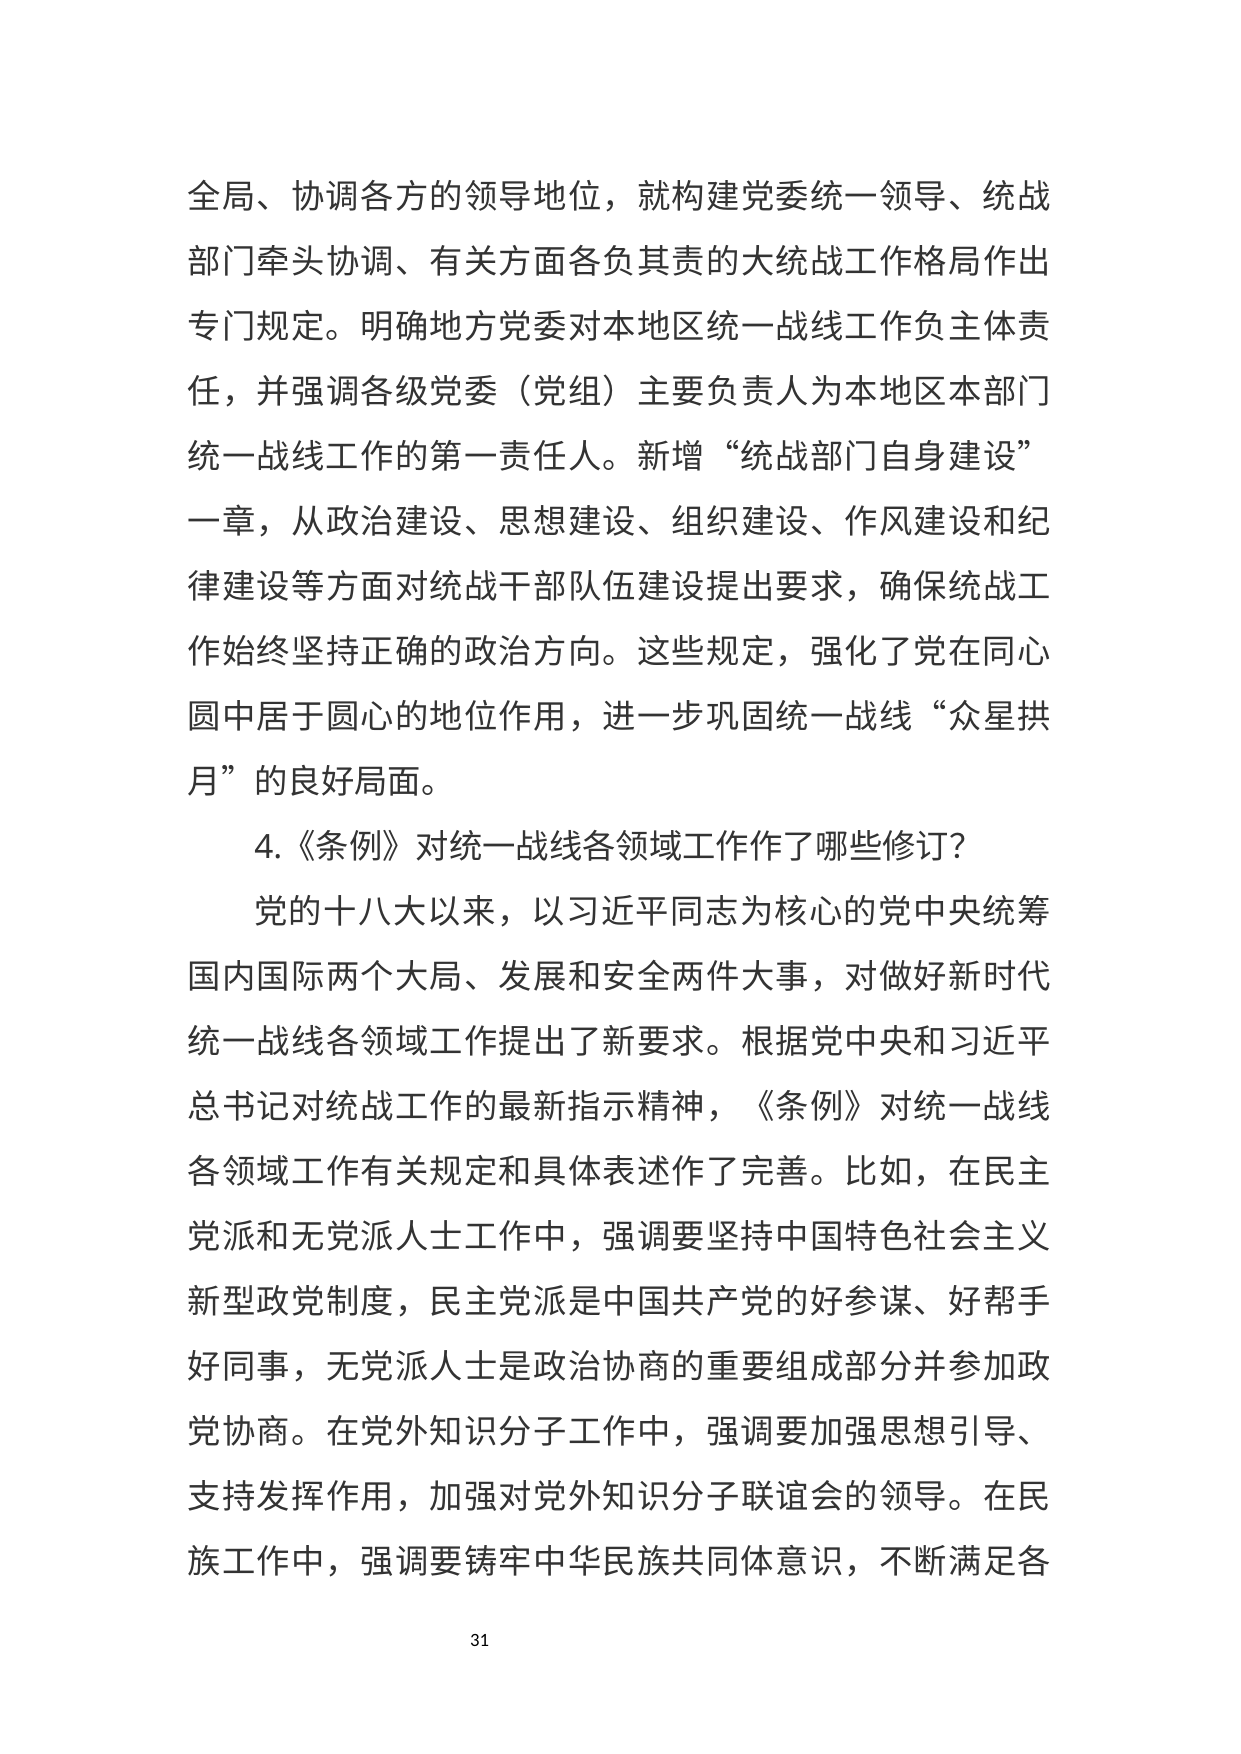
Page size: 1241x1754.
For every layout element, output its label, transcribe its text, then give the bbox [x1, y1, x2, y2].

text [187, 877, 1053, 1592]
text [187, 162, 1053, 812]
text 4.《条例》对统一战线各领域工作作了哪些修订？ [187, 812, 1053, 877]
